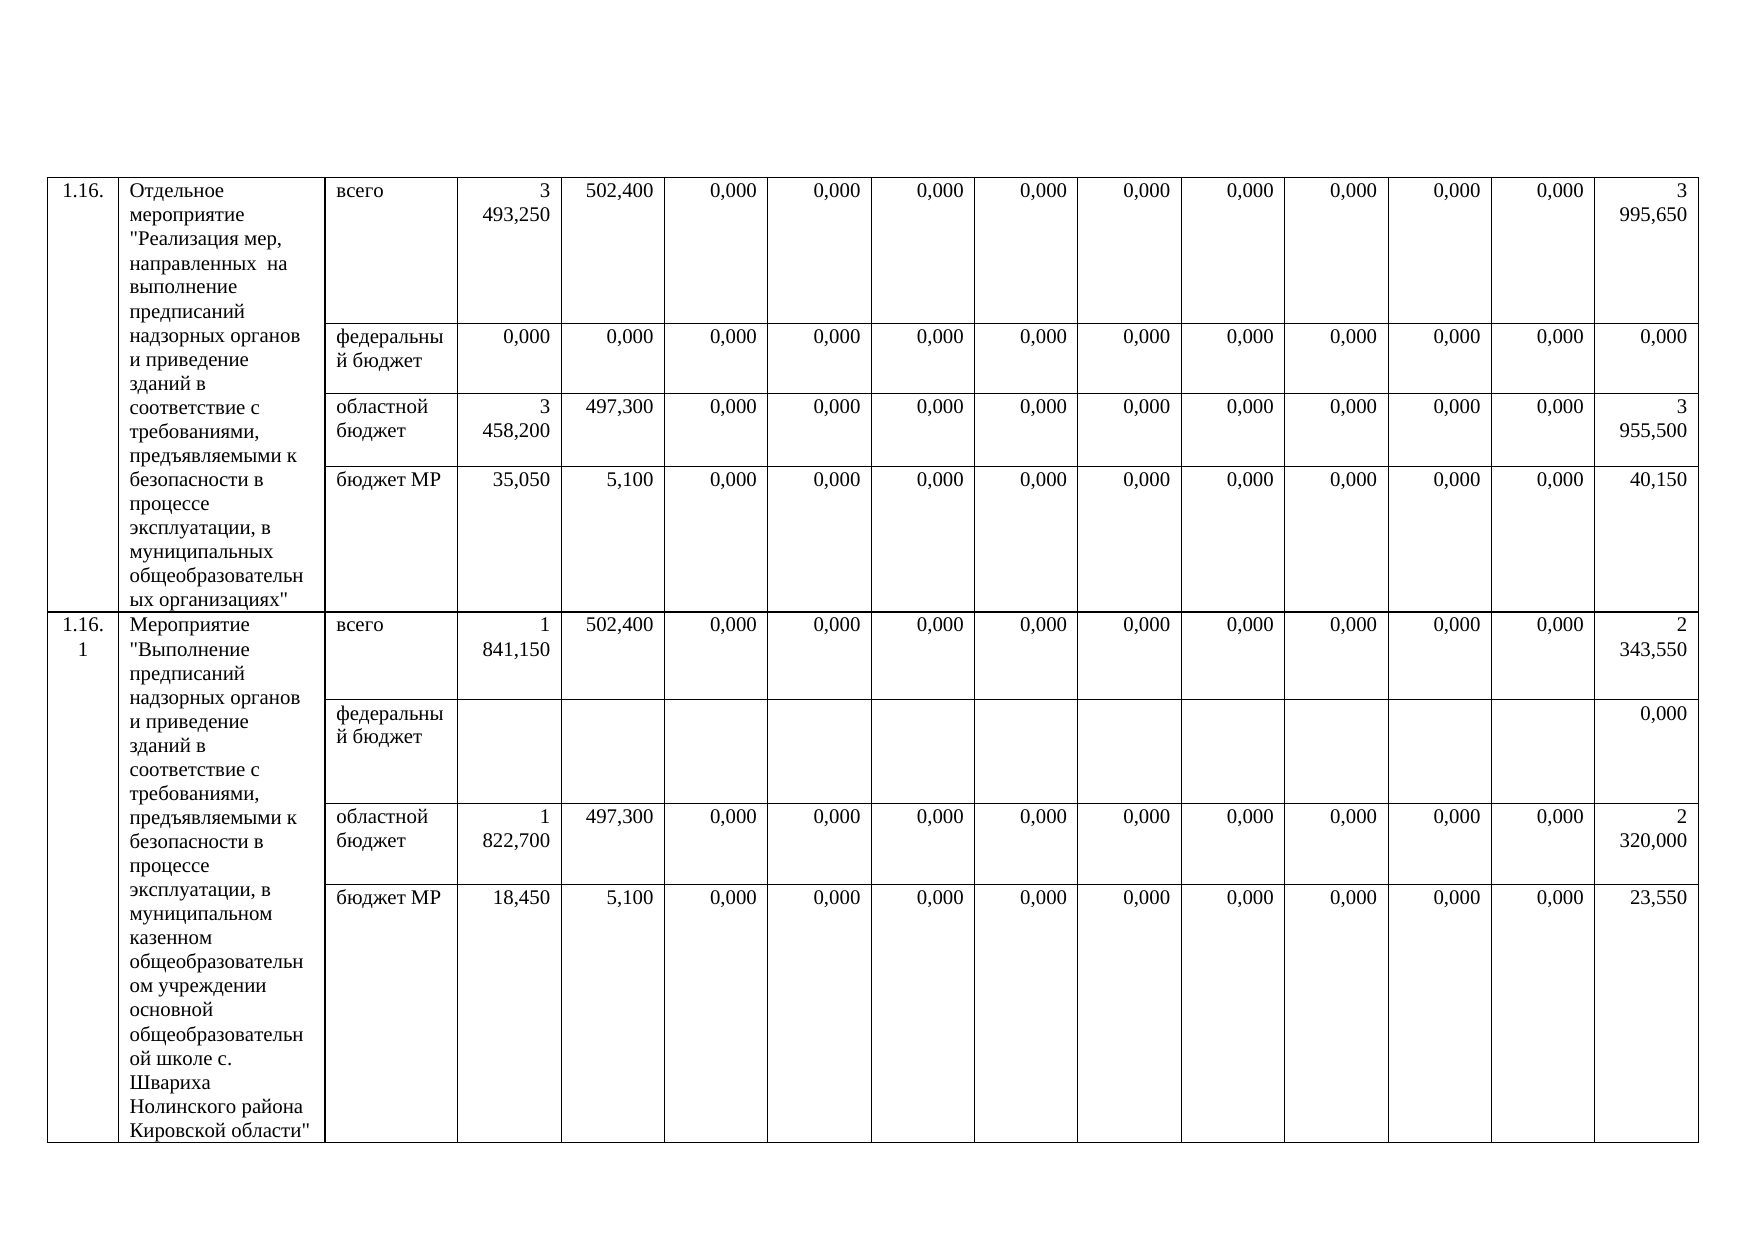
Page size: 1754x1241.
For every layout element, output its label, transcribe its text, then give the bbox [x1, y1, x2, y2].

table_cell всего [326, 178, 457, 322]
table_cell 1.16. [48, 178, 118, 611]
table_cell 0,000 [975, 178, 1077, 322]
table_cell 497,300 [562, 394, 664, 466]
table_cell 0,000 [1389, 394, 1491, 466]
table_cell Отдельное мероприятие "Реализация мер, направленных на выполнение предписаний надзорных органов и приведение зданий в соответствие с требованиями, предъявляемыми к безопасности в процессе эксплуатации, в муниципальных общеобразовательных организациях" [119, 178, 324, 611]
table_cell 0,000 [872, 394, 974, 466]
table_cell [665, 700, 767, 802]
table_cell областной бюджет [326, 394, 457, 466]
table_cell 0,000 [1492, 885, 1594, 1142]
table_cell 0,000 [768, 467, 871, 611]
table_cell 0,000 [1285, 613, 1388, 699]
table_cell 502,400 [562, 178, 664, 322]
table_cell 0,000 [1182, 467, 1284, 611]
table_cell 0,000 [1285, 804, 1388, 884]
table_cell 5,100 [562, 885, 664, 1142]
table_cell 0,000 [872, 613, 974, 699]
table_cell [1492, 700, 1594, 802]
table_cell федеральный бюджет [326, 700, 457, 802]
table_cell 0,000 [1492, 804, 1594, 884]
table_cell 35,050 [458, 467, 561, 611]
table_cell 23,550 [1595, 885, 1698, 1142]
table_cell 0,000 [1492, 394, 1594, 466]
table_cell 1.16.1 [48, 613, 118, 1142]
table_cell 0,000 [1389, 178, 1491, 322]
table_cell 0,000 [665, 178, 767, 322]
table_cell 0,000 [872, 885, 974, 1142]
table_cell 3 955,500 [1595, 394, 1698, 466]
table_cell 0,000 [768, 804, 871, 884]
table_cell областной бюджет [326, 804, 457, 884]
table_cell 0,000 [975, 885, 1077, 1142]
table_cell [768, 700, 871, 802]
table_cell федеральный бюджет [326, 324, 457, 393]
table_cell 0,000 [1389, 885, 1491, 1142]
table_cell 0,000 [1078, 613, 1181, 699]
table_cell 0,000 [1285, 885, 1388, 1142]
table_cell 0,000 [1078, 804, 1181, 884]
table_cell [1078, 700, 1181, 802]
table_cell 0,000 [1285, 394, 1388, 466]
table_cell [562, 700, 664, 802]
table_cell 40,150 [1595, 467, 1698, 611]
table_cell 0,000 [768, 885, 871, 1142]
table_cell [1182, 700, 1284, 802]
table_cell 0,000 [665, 804, 767, 884]
table_cell 0,000 [768, 324, 871, 393]
table_cell бюджет МР [326, 885, 457, 1142]
table_cell 0,000 [1182, 613, 1284, 699]
table_cell 0,000 [872, 324, 974, 393]
table_cell 0,000 [1078, 324, 1181, 393]
table_cell 0,000 [975, 804, 1077, 884]
table_cell [458, 700, 561, 802]
table_cell 0,000 [1595, 324, 1698, 393]
table_cell 497,300 [562, 804, 664, 884]
table_cell 3 458,200 [458, 394, 561, 466]
table_cell 0,000 [1182, 885, 1284, 1142]
table_cell 502,400 [562, 613, 664, 699]
table_cell 0,000 [665, 613, 767, 699]
table_cell 0,000 [1492, 178, 1594, 322]
table_cell 0,000 [1182, 178, 1284, 322]
table_cell 3 995,650 [1595, 178, 1698, 322]
table_cell 2 343,550 [1595, 613, 1698, 699]
table_cell 0,000 [1595, 700, 1698, 802]
table_cell 0,000 [1285, 178, 1388, 322]
table_cell 0,000 [665, 394, 767, 466]
table_cell 0,000 [1078, 178, 1181, 322]
table_cell 5,100 [562, 467, 664, 611]
table_cell 0,000 [1182, 324, 1284, 393]
table_cell 0,000 [562, 324, 664, 393]
table_cell [1285, 700, 1388, 802]
table_cell 0,000 [1078, 394, 1181, 466]
table_cell 0,000 [1285, 324, 1388, 393]
table_cell 0,000 [872, 467, 974, 611]
table_cell 0,000 [1492, 324, 1594, 393]
table_cell 0,000 [1389, 324, 1491, 393]
table_cell 0,000 [768, 613, 871, 699]
table_cell [872, 700, 974, 802]
table_cell 0,000 [975, 613, 1077, 699]
table_cell 0,000 [872, 804, 974, 884]
table_cell 0,000 [872, 178, 974, 322]
table_cell 0,000 [1389, 804, 1491, 884]
table_cell 0,000 [665, 324, 767, 393]
table_cell 0,000 [665, 885, 767, 1142]
table_cell 0,000 [1492, 467, 1594, 611]
table_cell Мероприятие "Выполнение предписаний надзорных органов и приведение зданий в соответствие с требованиями, предъявляемыми к безопасности в процессе эксплуатации, в муниципальном казенном общеобразовательном учреждении основной общеобразовательной школе с. Швариха Нолинского района Кировской области" [119, 613, 324, 1142]
table_cell 1 841,150 [458, 613, 561, 699]
table_cell 0,000 [1285, 467, 1388, 611]
table_cell 0,000 [1078, 885, 1181, 1142]
table_cell всего [326, 613, 457, 699]
table_cell 0,000 [1389, 613, 1491, 699]
table_cell 0,000 [1389, 467, 1491, 611]
table_cell 0,000 [1182, 804, 1284, 884]
table_cell 0,000 [1182, 394, 1284, 466]
table_cell бюджет МР [326, 467, 457, 611]
table_cell 0,000 [975, 324, 1077, 393]
table_cell [975, 700, 1077, 802]
table_cell [1389, 700, 1491, 802]
table_cell 0,000 [1492, 613, 1594, 699]
table_cell 0,000 [458, 324, 561, 393]
table_cell 1 822,700 [458, 804, 561, 884]
table_cell 18,450 [458, 885, 561, 1142]
table_cell 0,000 [975, 467, 1077, 611]
table_cell 0,000 [975, 394, 1077, 466]
table_cell 2 320,000 [1595, 804, 1698, 884]
table_cell 3 493,250 [458, 178, 561, 322]
table_cell 0,000 [768, 178, 871, 322]
table_cell 0,000 [665, 467, 767, 611]
table_cell 0,000 [768, 394, 871, 466]
table_cell 0,000 [1078, 467, 1181, 611]
